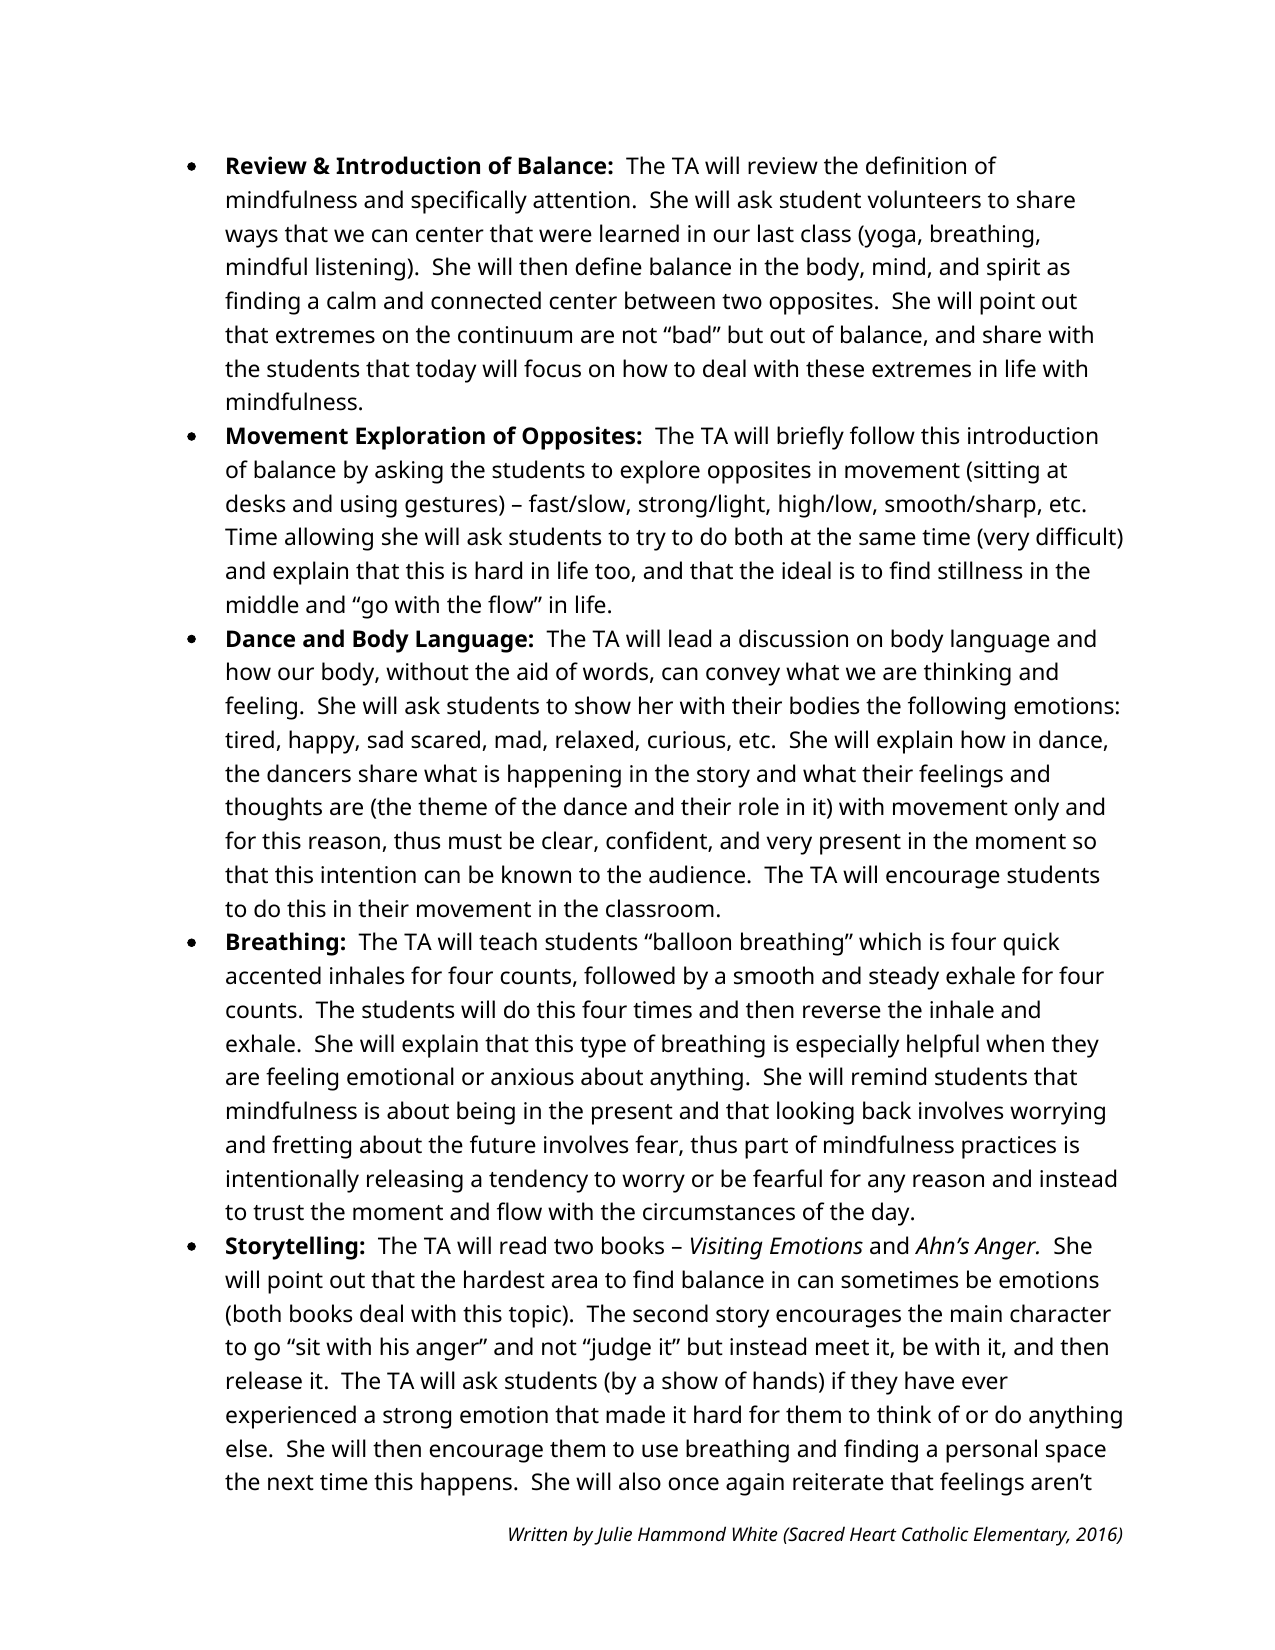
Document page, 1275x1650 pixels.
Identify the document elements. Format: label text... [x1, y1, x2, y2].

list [187, 1230, 1125, 1497]
list Dance and Body Language: The TA will lead a discussion on body language and how our body, without the aid of words, can convey what we are thinking and feeling. She will ask students to show her with their bodies the following emotions: tired, happy, sad scared, mad, relaxed, curious, etc. She will explain how in dance, the dancers share what is happening in the story and what their feelings and thoughts are (the theme of the dance and their role in it) with movement only and for this reason, thus must be clear, confident, and very present in the moment so that this intention can be known to the audience. The TA will encourage students to do this in their movement in the classroom. [187, 622, 1125, 924]
list Review & Introduction of Balance: The TA will review the definition of mindfulness and specifically attention. She will ask student volunteers to share ways that we can center that were learned in our last class (yoga, breathing, mindful listening). She will then define balance in the body, mind, and spirit as finding a calm and connected center between two opposites. She will point out that extremes on the continuum are not “bad” but out of balance, and share with the students that today will focus on how to deal with these extremes in life with mindfulness. [187, 150, 1125, 417]
list Breathing: The TA will teach students “balloon breathing” which is four quick accented inhales for four counts, followed by a smooth and steady exhale for four counts. The students will do this four times and then reverse the inhale and exhale. She will explain that this type of breathing is especially helpful when they are feeling emotional or anxious about anything. She will remind students that mindfulness is about being in the present and that looking back involves worrying and fretting about the future involves fear, thus part of mindfulness practices is intentionally releasing a tendency to worry or be fearful for any reason and instead to trust the moment and flow with the circumstances of the day. [187, 926, 1125, 1227]
list Movement Exploration of Opposites: The TA will briefly follow this introduction of balance by asking the students to explore opposites in movement (sitting at desks and using gestures) – fast/slow, strong/light, high/low, smooth/sharp, etc. Time allowing she will ask students to try to do both at the same time (very difficult) and explain that this is hard in life too, and that the ideal is to find stillness in the middle and “go with the flow” in life. [187, 420, 1125, 620]
